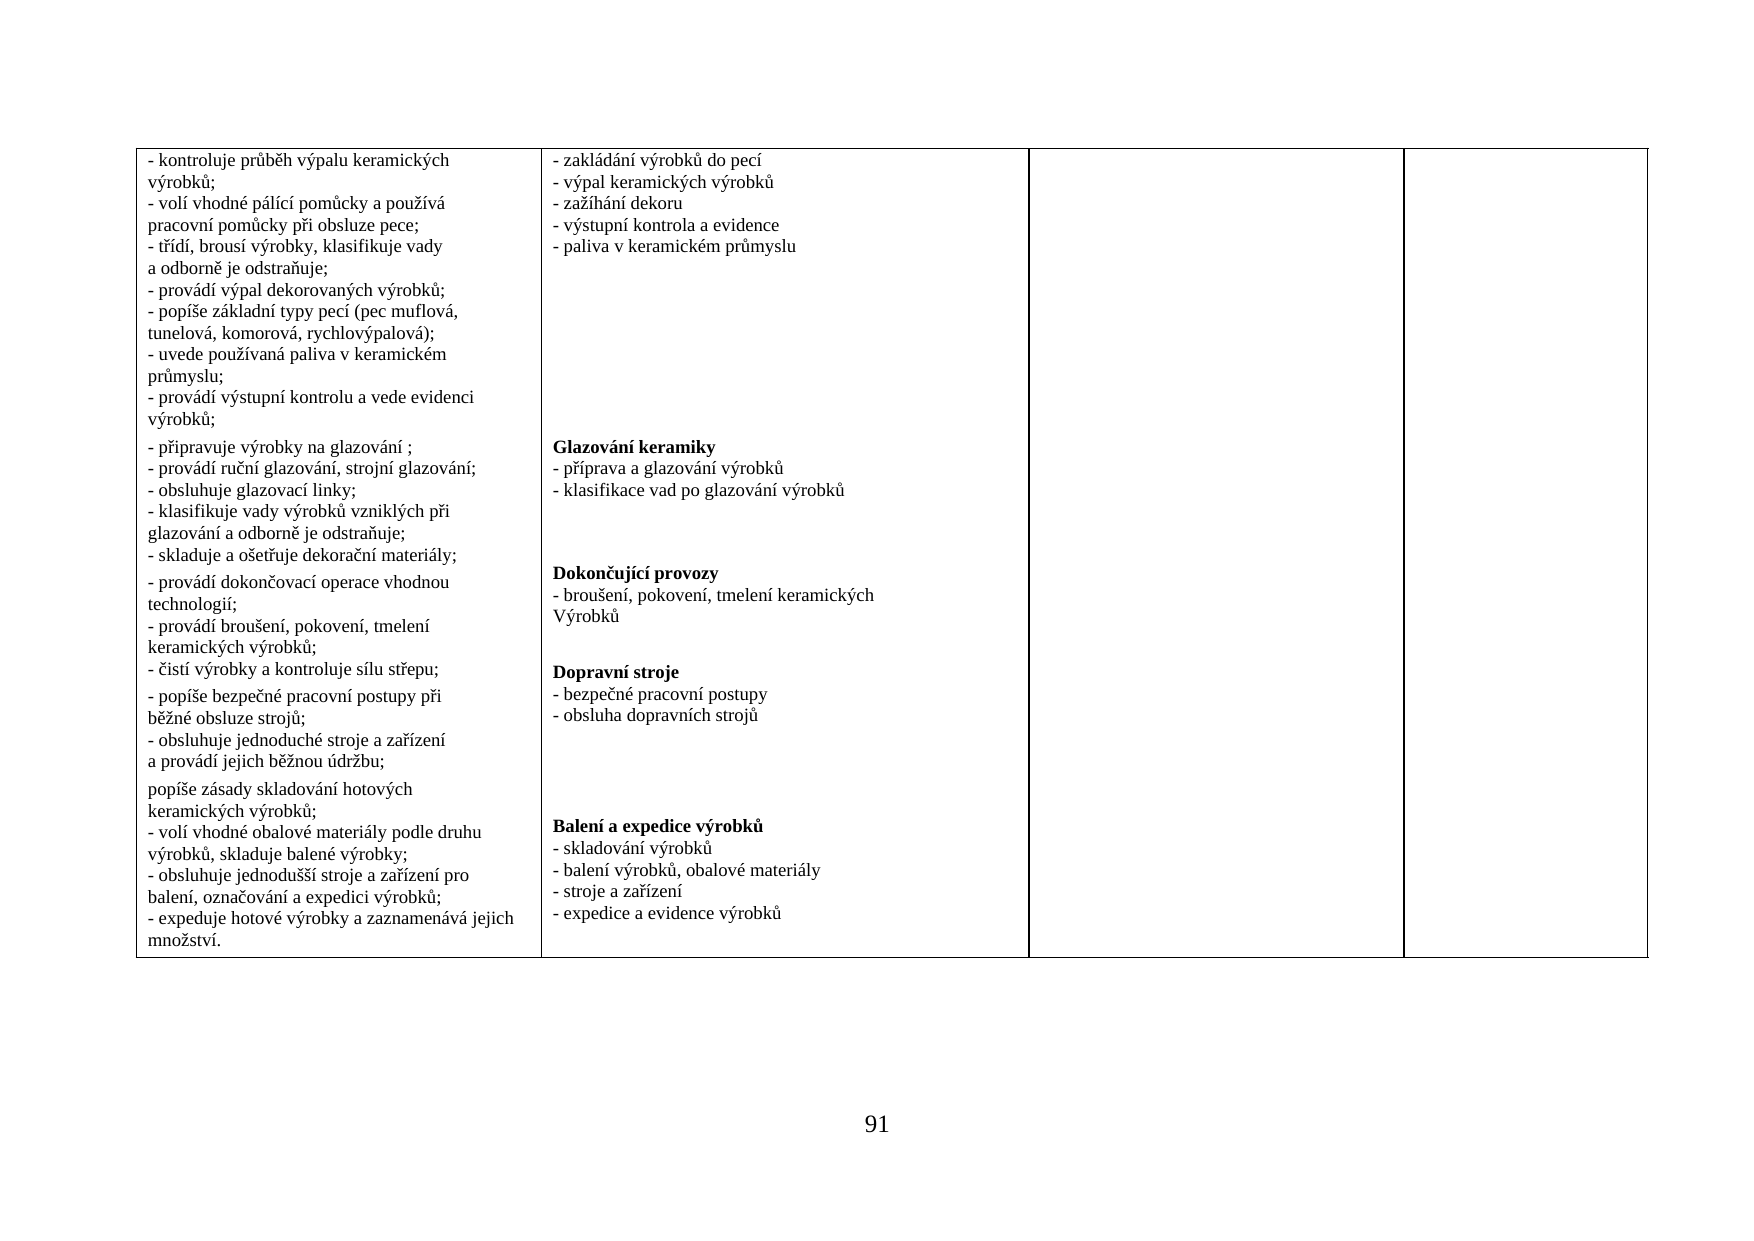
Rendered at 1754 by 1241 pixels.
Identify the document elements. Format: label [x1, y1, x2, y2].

table_cell [1030, 149, 1403, 957]
table_cell [137, 149, 541, 957]
table_cell [1405, 149, 1647, 957]
table_cell [542, 149, 1028, 957]
